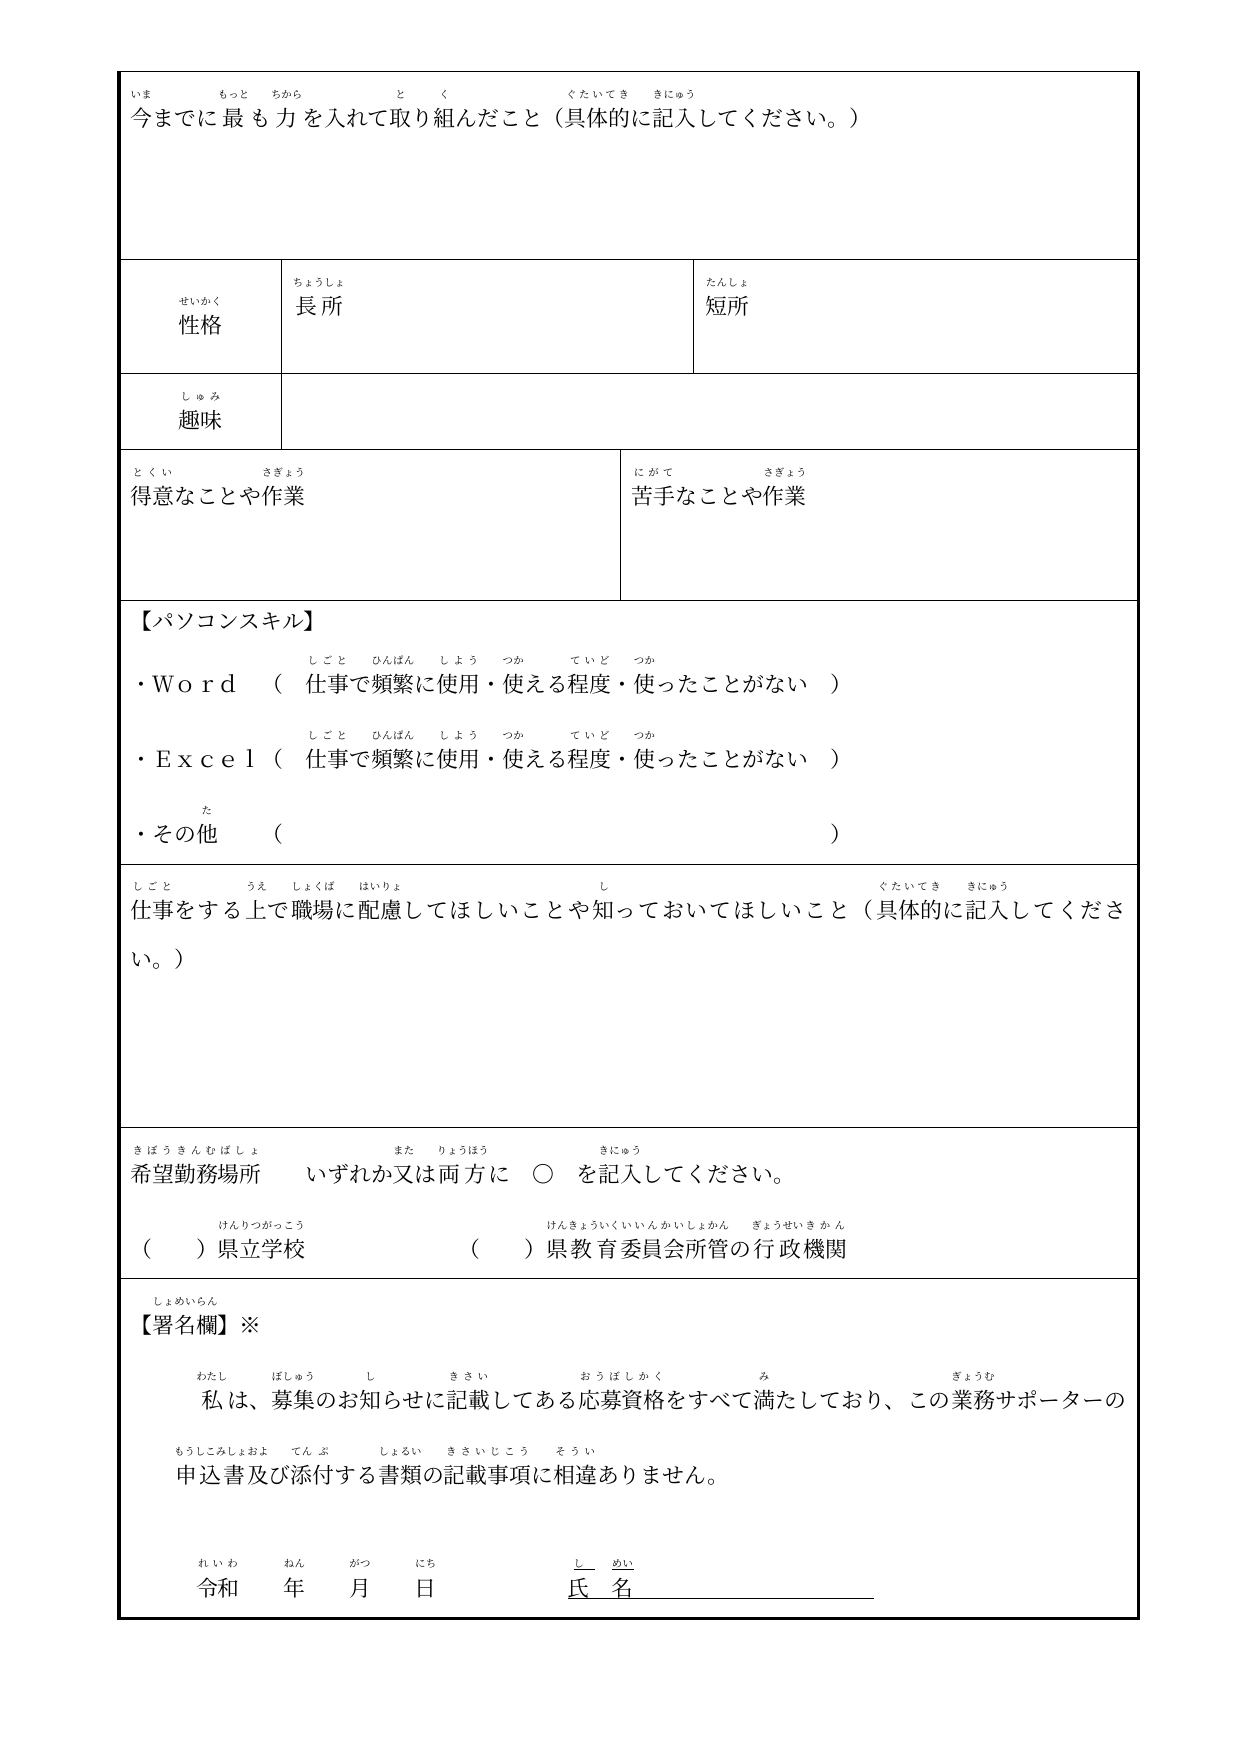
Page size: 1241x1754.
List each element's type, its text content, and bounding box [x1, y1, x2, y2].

table_cell いずれかはに 〇 をしてください。 （ ） （ ）の [121, 1128, 1137, 1278]
table_cell までにもを入れてりんだこと（にしてください。） [121, 72, 1137, 259]
table_cell なことや [621, 450, 1137, 600]
table_cell [694, 260, 1137, 373]
table_cell [121, 374, 281, 449]
table_cell [121, 260, 281, 373]
table_cell [282, 374, 1137, 449]
table_cell をするでにしてほしいことやっておいてほしいこと（にしてください。） [121, 865, 1137, 1127]
table_cell [282, 260, 693, 373]
table_cell 【】※ は、のおらせにしてあるをすべてたしており、このサポーターのびするのにありません。 [121, 1279, 1137, 1617]
table_cell なことや [121, 450, 620, 600]
table_cell 【パソコンスキル】 ・Ｗｏｒｄ （ でに・える・ったことがない ） ・Ｅｘｃｅｌ（ でに・える・ったことがない ） ・その （ ） [121, 601, 1137, 863]
